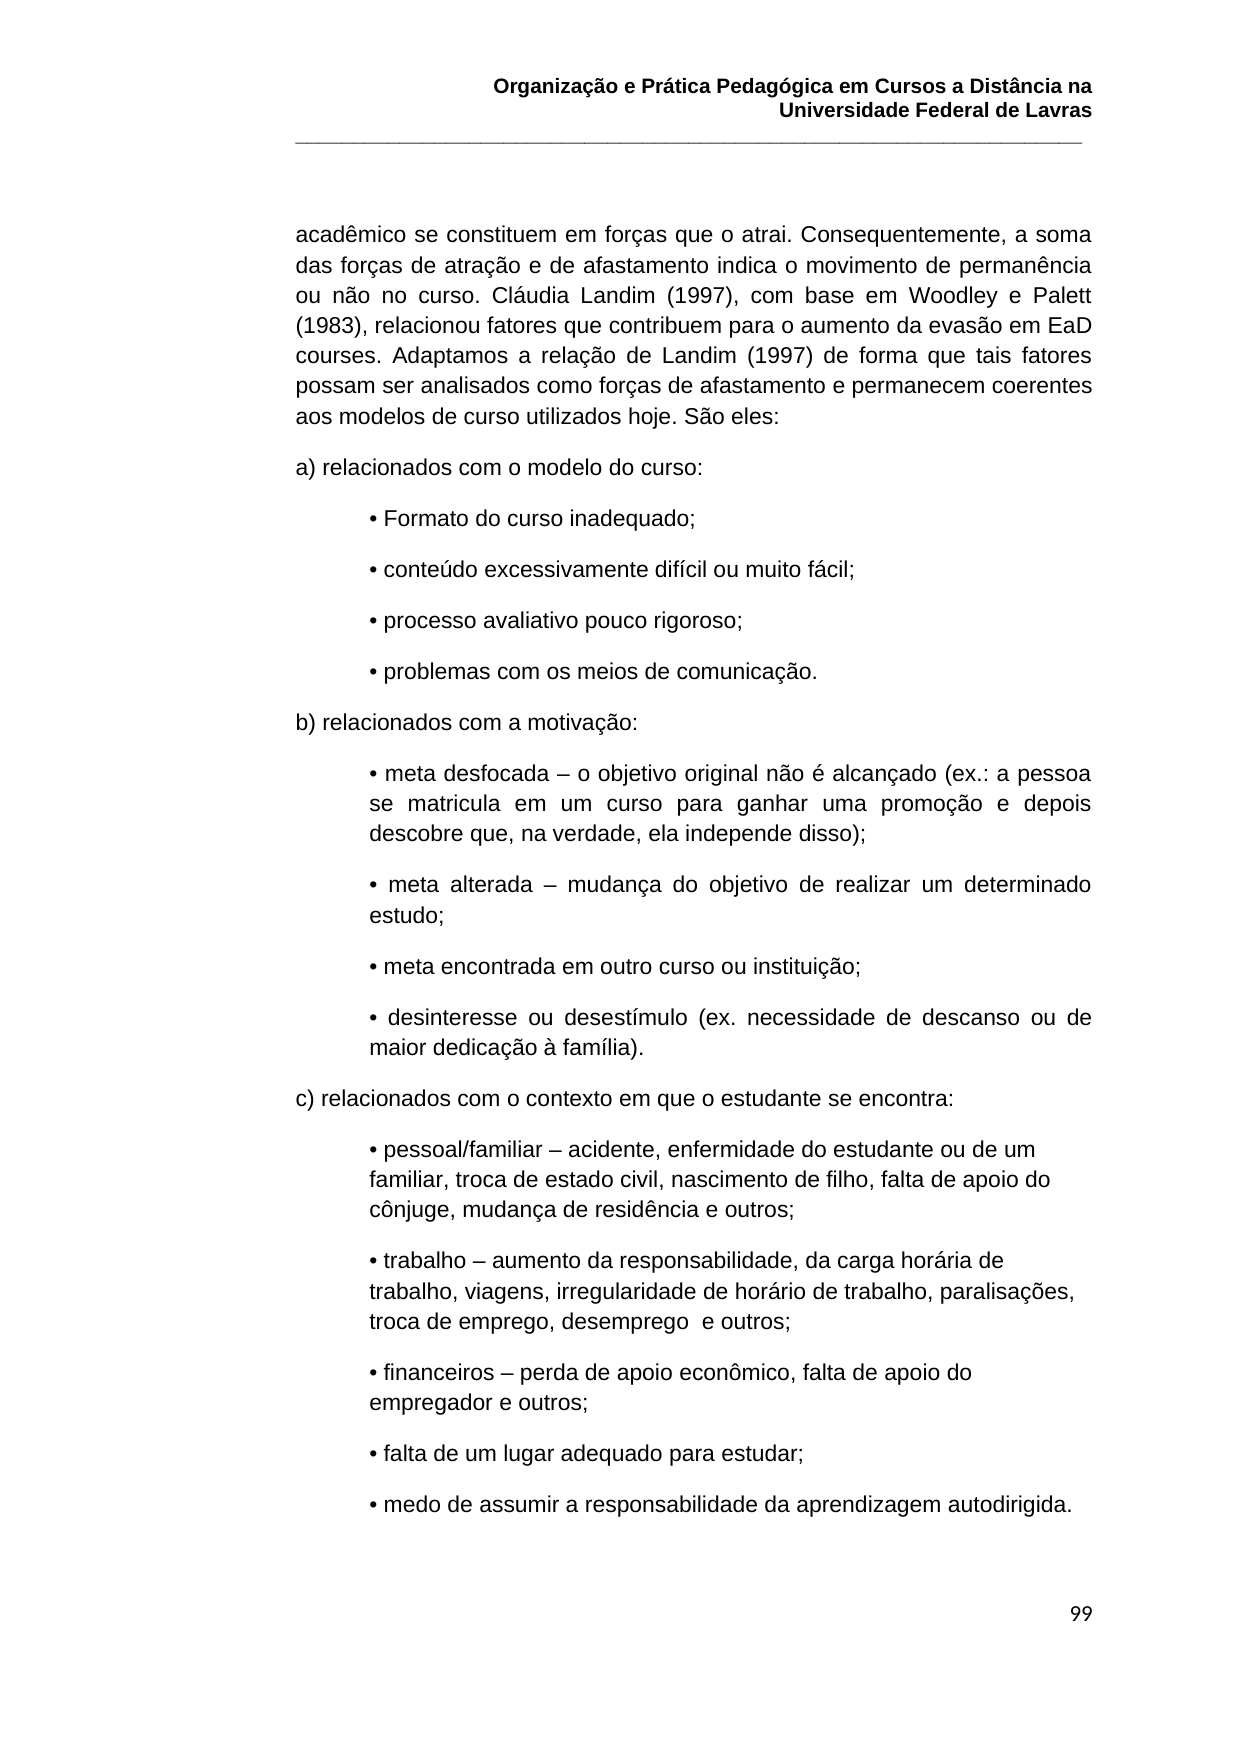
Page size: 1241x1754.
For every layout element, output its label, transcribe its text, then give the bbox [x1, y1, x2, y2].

text • desinteresse ou desestímulo (ex. necessidade de descanso ou de maior dedicação à família). [369, 1004, 1092, 1060]
text c) relacionados com o contexto em que o estudante se encontra: [295, 1085, 1092, 1111]
text • trabalho – aumento da responsabilidade, da carga horária de trabalho, viagens, irregularidade de horário de trabalho, paralisações, troca de emprego, desemprego e outros; [369, 1247, 1092, 1334]
text a) relacionados com o modelo do curso: [295, 454, 1092, 480]
text • meta alterada – mudança do objetivo de realizar um determinado estudo; [369, 871, 1092, 928]
text • problemas com os meios de comunicação. [369, 658, 1092, 684]
text • financeiros – perda de apoio econômico, falta de apoio do empregador e outros; [369, 1359, 1092, 1416]
text • processo avaliativo pouco rigoroso; [369, 607, 1092, 633]
text b) relacionados com a motivação: [295, 709, 1092, 735]
text • falta de um lugar adequado para estudar; [369, 1440, 1092, 1467]
text • meta encontrada em outro curso ou instituição; [369, 953, 1092, 979]
text • conteúdo excessivamente difícil ou muito fácil; [369, 556, 1092, 582]
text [295, 221, 1092, 429]
text • Formato do curso inadequado; [369, 505, 1092, 531]
text • medo de assumir a responsabilidade da aprendizagem autodirigida. [369, 1491, 1092, 1518]
text • pessoal/familiar – acidente, enfermidade do estudante ou de um familiar, troca de estado civil, nascimento de filho, falta de apoio do cônjuge, mudança de residência e outros; [369, 1136, 1092, 1223]
text • meta desfocada – o objetivo original não é alcançado (ex.: a pessoa se matricula em um curso para ganhar uma promoção e depois descobre que, na verdade, ela independe disso); [369, 760, 1092, 847]
